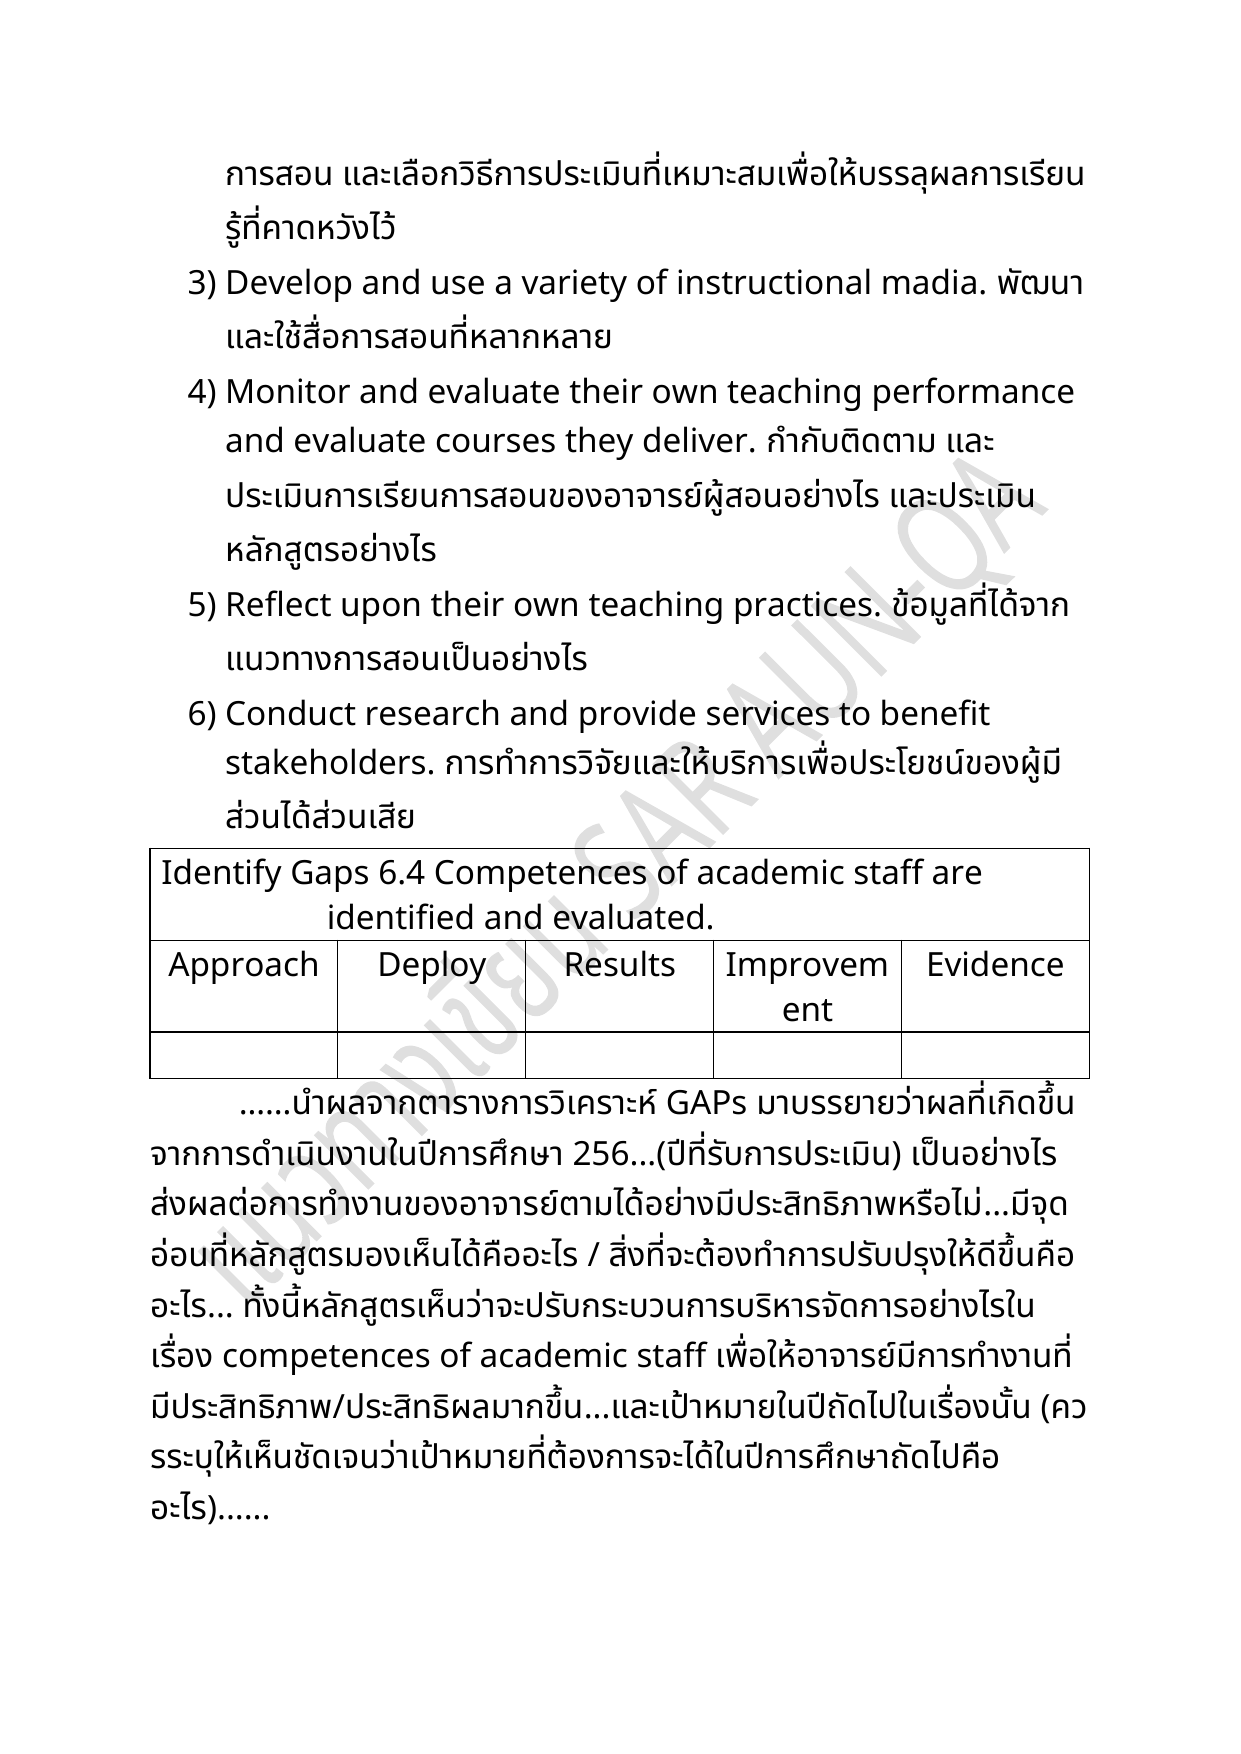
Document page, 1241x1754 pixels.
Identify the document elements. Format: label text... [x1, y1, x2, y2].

table_cell [151, 1033, 337, 1078]
table_cell [526, 1033, 713, 1078]
table_cell Improvement [714, 941, 901, 1031]
table_cell Approach [151, 941, 337, 1031]
list Develop and use a variety of instructional madia. พัฒนาและใช้สื่อการสอนที่หลากหลาย [187, 259, 1090, 364]
list Conduct research and provide services to benefit stakeholders. การทำการวิจัยและให้บริการเพื่อประโยชน์ของผู้มีส่วนได้ส่วนเสีย [187, 689, 1090, 844]
table_cell [902, 1033, 1089, 1078]
list ……นำผลจากตารางการวิเคราะห์ GAPs มาบรรยายว่าผลที่เกิดขึ้นจากการดำเนินงานในปีการศึกษา 256...(ปีที่รับการประเมิน) เป็นอย่างไร ส่งผลต่อการทำงานของอาจารย์ตามได้อย่างมีประสิทธิภาพหรือไม่...มีจุดอ่อนที่หลักสูตรมองเห็นได้คืออะไร / สิ่งที่จะต้องทำการปรับปรุงให้ดีขึ้นคืออะไร... ทั้งนี้หลักสูตรเห็นว่าจะปรับกระบวนการบริหารจัดการอย่างไรในเรื่อง competences of academic staff เพื่อให้อาจารย์มีการทำงานที่มีประสิทธิภาพ/ประสิทธิผลมากขึ้น...และเป้าหมายในปีถัดไปในเรื่องนั้น (ควรระบุให้เห็นชัดเจนว่าเป้าหมายที่ต้องการจะได้ในปีการศึกษาถัดไปคืออะไร)...... [150, 1079, 1090, 1534]
list Monitor and evaluate their own teaching performance and evaluate courses they deliver. กำกับติดตาม และประเมินการเรียนการสอนของอาจารย์ผู้สอนอย่างไร และประเมินหลักสูตรอย่างไร [187, 368, 1090, 576]
table_cell Evidence [902, 941, 1089, 1031]
table_header Identify Gaps 6.4 Competences of academic staff are identified and evaluated. [151, 849, 1089, 939]
table_cell [338, 1033, 525, 1078]
list Reflect upon their own teaching practices. ข้อมูลที่ได้จากแนวทางการสอนเป็นอย่างไร [187, 580, 1090, 685]
table_cell Results [526, 941, 713, 1031]
table_cell [714, 1033, 901, 1078]
table_cell Deploy [338, 941, 525, 1031]
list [187, 150, 1090, 255]
